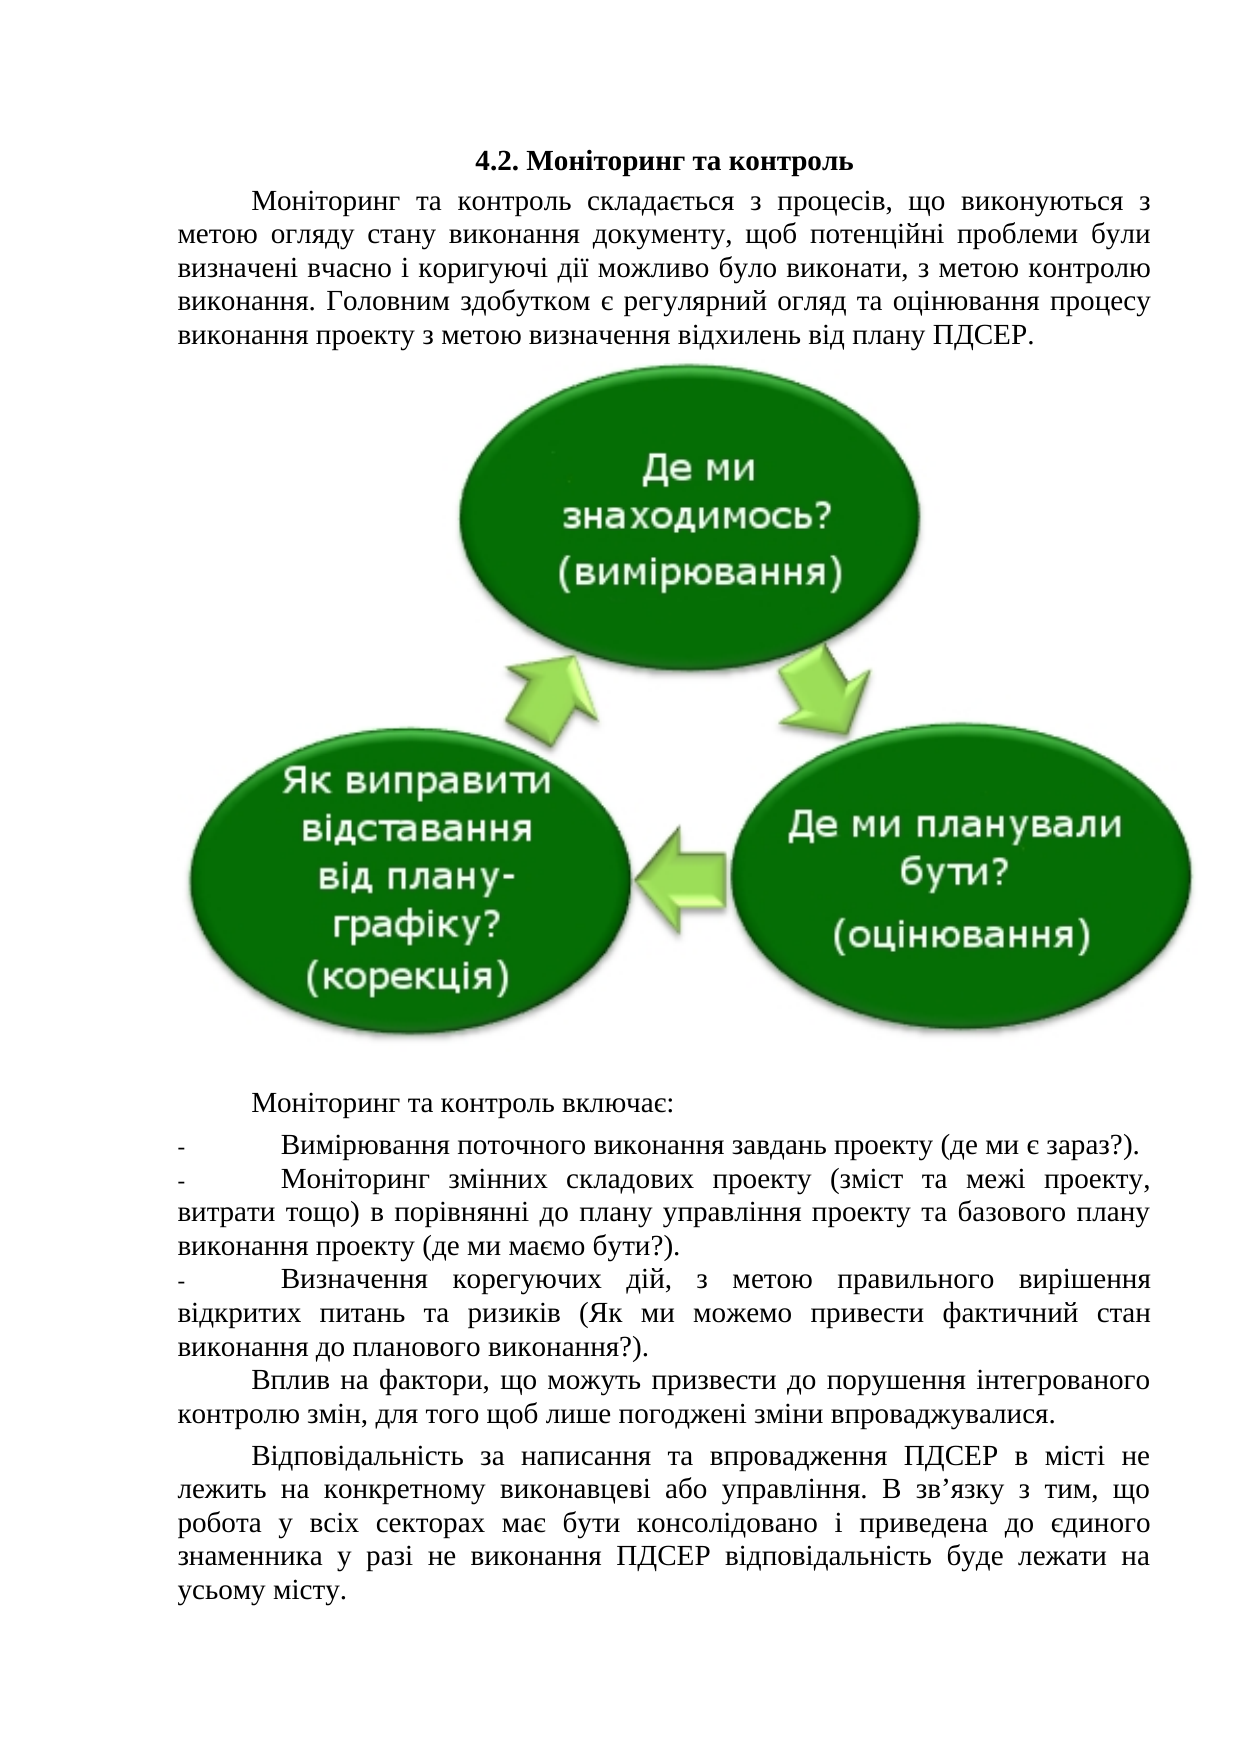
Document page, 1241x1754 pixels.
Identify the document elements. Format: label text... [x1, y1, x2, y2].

text Відповідальність за написання та впровадження ПДСЕР в місті не лежить на конкретному виконавцеві або управління. В зв’язку з тим, що робота у всіх секторах має бути консолідовано і приведена до єдиного знаменника у разі не виконання ПДСЕР відповідальність буде лежати на усьому місту. [177, 1438, 1152, 1605]
subtitle 4.2. Моніторинг та контроль [177, 143, 1152, 177]
list Визначення корегуючих дій, з метою правильного вирішення відкритих питань та ризиків (Як ми можемо привести фактичний стан виконання до планового виконання?). [177, 1262, 1152, 1362]
list Моніторинг змінних складових проекту (зміст та межі проекту, витрати тощо) в порівнянні до плану управління проекту та базового плану виконання проекту (де ми маємо бути?). [177, 1161, 1152, 1262]
text Моніторинг та контроль включає: [177, 1086, 1152, 1119]
picture [177, 358, 1204, 1052]
text Моніторинг та контроль складається з процесів, що виконуються з метою огляду стану виконання документу, щоб потенційні проблеми були визначені вчасно і коригуючі дії можливо було виконати, з метою контролю виконання. Головним здобутком є регулярний огляд та оцінювання процесу виконання проекту з метою визначення відхилень від плану ПДСЕР. [177, 183, 1152, 351]
list Вимірювання поточного виконання завдань проекту (де ми є зараз?). [177, 1127, 1152, 1161]
text Вплив на фактори, що можуть призвести до порушення інтегрованого контролю змін, для того щоб лише погоджені зміни впроваджувалися. [177, 1362, 1152, 1429]
